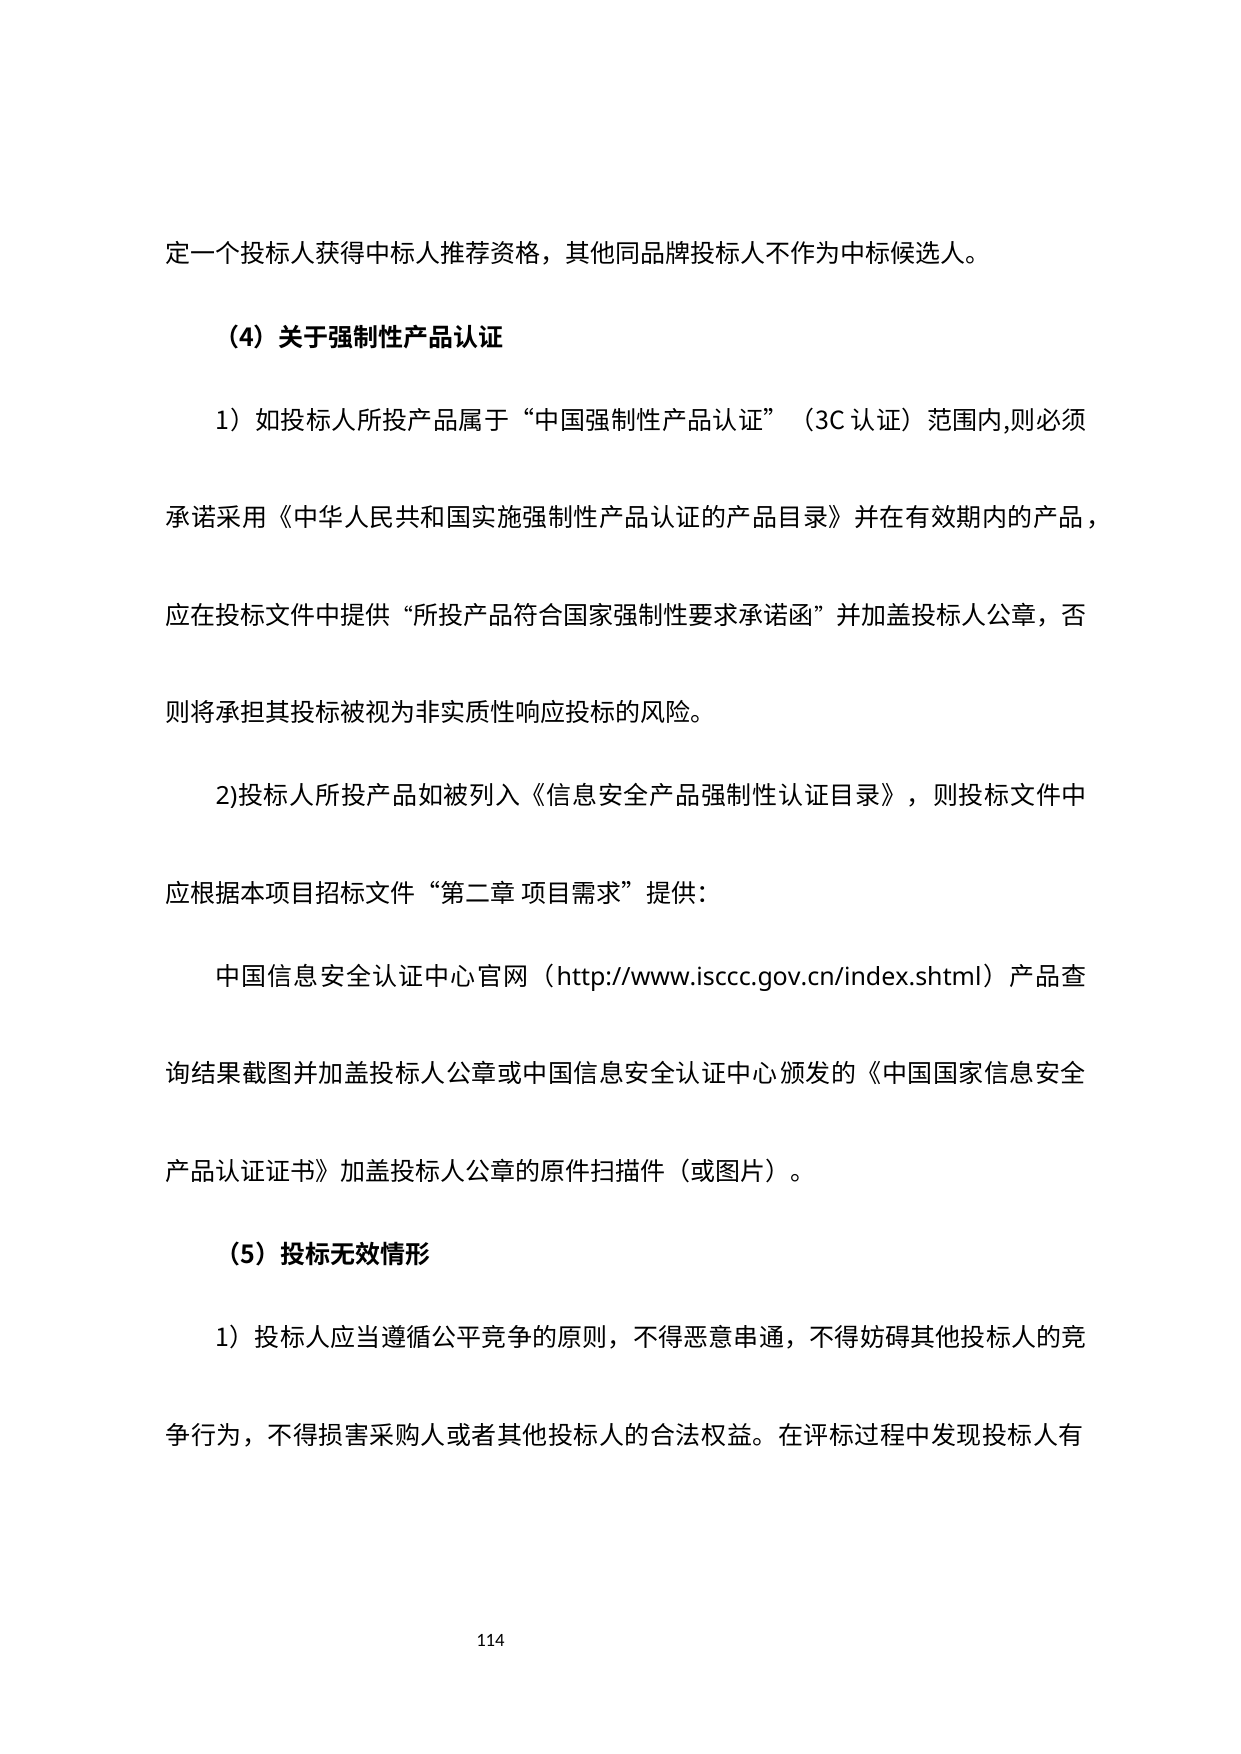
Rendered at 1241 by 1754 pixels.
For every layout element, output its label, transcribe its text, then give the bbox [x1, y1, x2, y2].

text （5）投标无效情形 [165, 1220, 1087, 1285]
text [165, 1303, 1087, 1466]
text 中国信息安全认证中心官网（http://www.isccc.gov.cn/index.shtml）产品查询结果截图并加盖投标人公章或中国信息安全认证中心颁发的《中国国家信息安全产品认证证书》加盖投标人公章的原件扫描件（或图片）。 [165, 942, 1087, 1202]
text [165, 219, 1087, 284]
text （4）关于强制性产品认证 [165, 303, 1087, 368]
text 2)投标人所投产品如被列入《信息安全产品强制性认证目录》，则投标文件中应根据本项目招标文件“第二章 项目需求”提供： [165, 761, 1087, 924]
text 1）如投标人所投产品属于“中国强制性产品认证”（3C认证）范围内,则必须承诺采用《中华人民共和国实施强制性产品认证的产品目录》并在有效期内的产品，应在投标文件中提供“所投产品符合国家强制性要求承诺函”并加盖投标人公章，否则将承担其投标被视为非实质性响应投标的风险。 [165, 386, 1087, 743]
